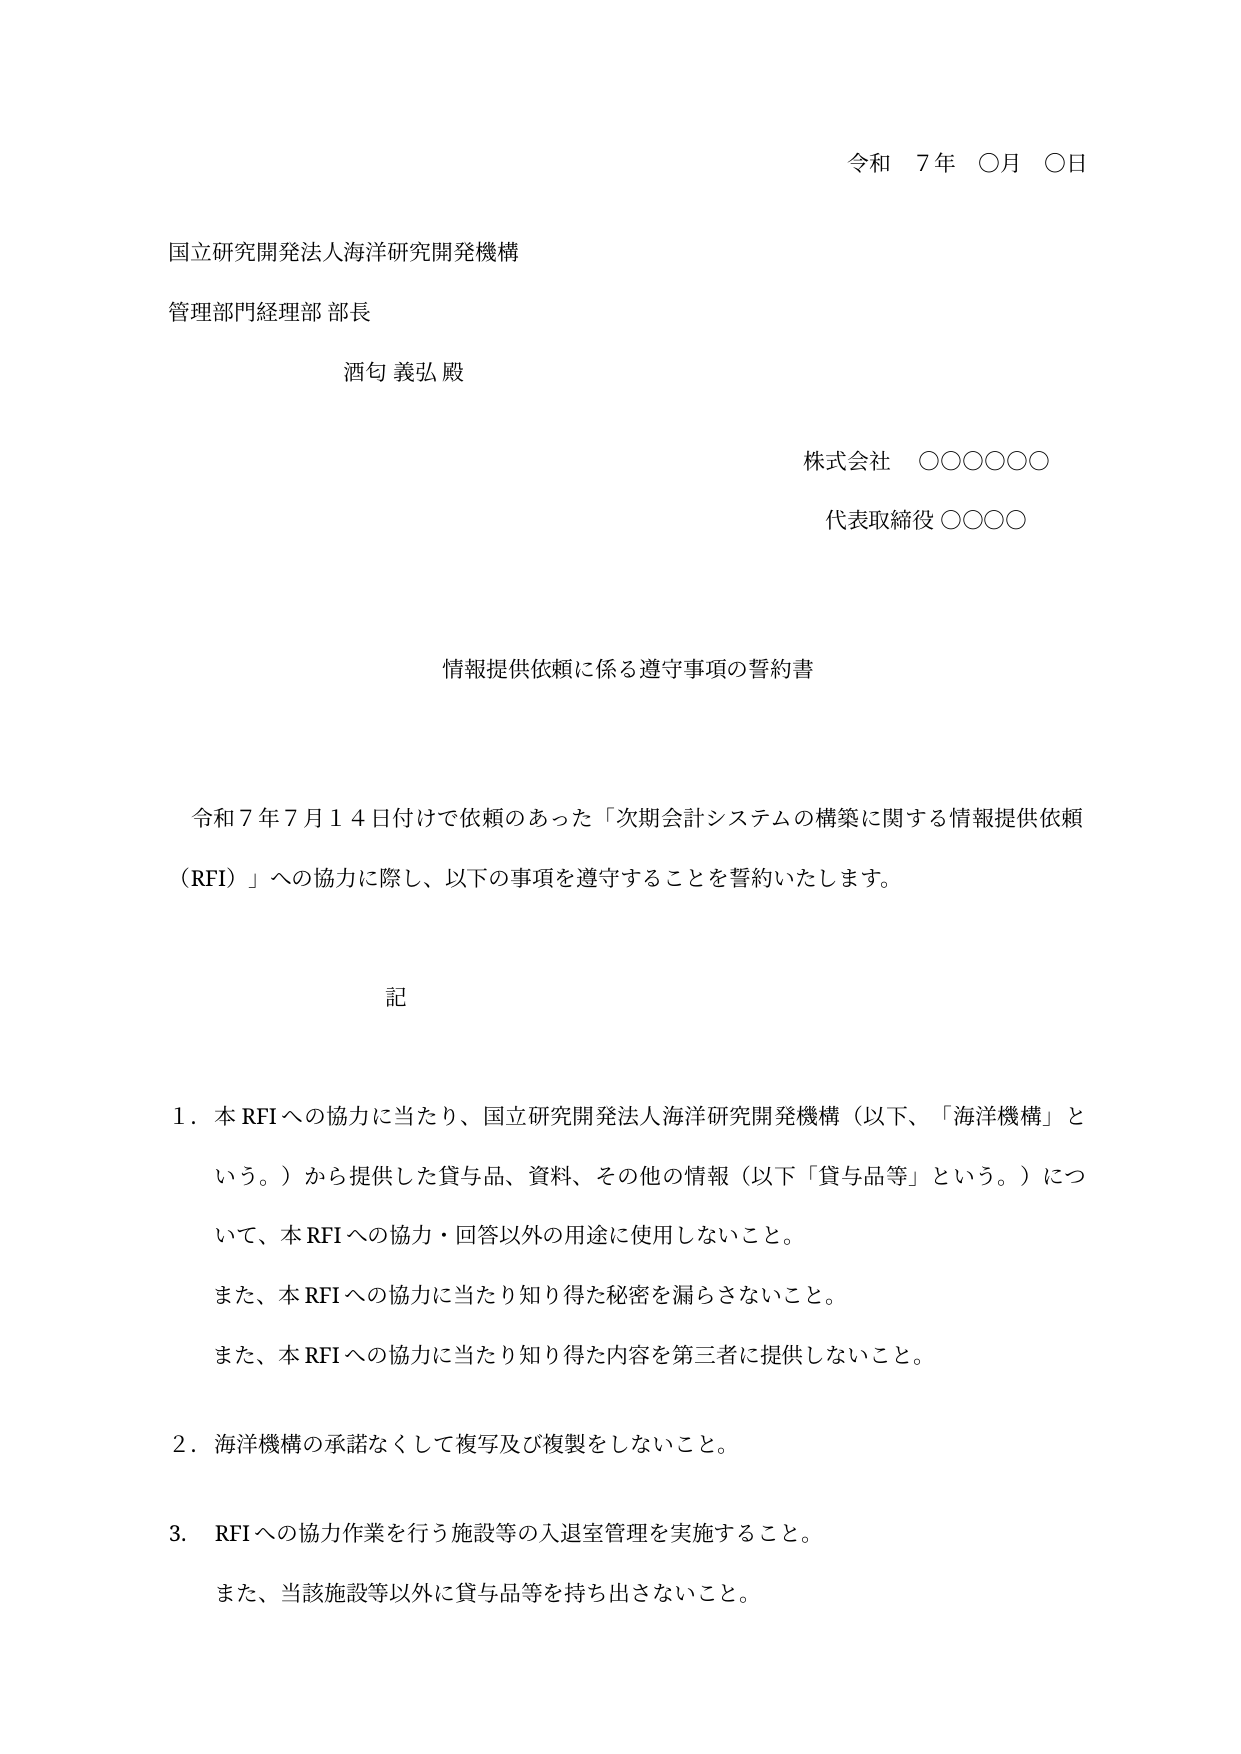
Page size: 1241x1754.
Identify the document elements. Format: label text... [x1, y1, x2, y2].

text 管理部門経理部 部長 [169, 281, 1087, 341]
text 代表取締役 ○○○○ [169, 490, 1087, 549]
text 記 [169, 966, 1087, 1026]
text 令和７年７月１４日付けで依頼のあった「次期会計システムの構築に関する情報提供依頼（RFI）」への協力に際し、以下の事項を遵守することを誓約いたします。 [169, 788, 1087, 907]
text 令和 ７年 〇月 〇日 [169, 132, 1087, 192]
text また、本RFIへの協力に当たり知り得た秘密を漏らさないこと。 [169, 1264, 1087, 1324]
list RFIへの協力作業を行う施設等の入退室管理を実施すること。 また、当該施設等以外に貸与品等を持ち出さないこと。 [169, 1503, 1087, 1622]
text また、本RFIへの協力に当たり知り得た内容を第三者に提供しないこと。 [169, 1324, 1087, 1383]
text 情報提供依頼に係る遵守事項の誓約書 [169, 639, 1087, 698]
list 本RFIへの協力に当たり、国立研究開発法人海洋研究開発機構（以下、「海洋機構」という。）から提供した貸与品、資料、その他の情報（以下「貸与品等」という。）について、本RFIへの協力・回答以外の用途に使用しないこと。 [169, 1086, 1087, 1264]
list 海洋機構の承諾なくして複写及び複製をしないこと。 [169, 1413, 1087, 1473]
text 酒匂 義弘 殿 [169, 341, 1087, 400]
text 国立研究開発法人海洋研究開発機構 [169, 222, 1087, 281]
text 株式会社 ○○○○○○ [169, 430, 1087, 490]
